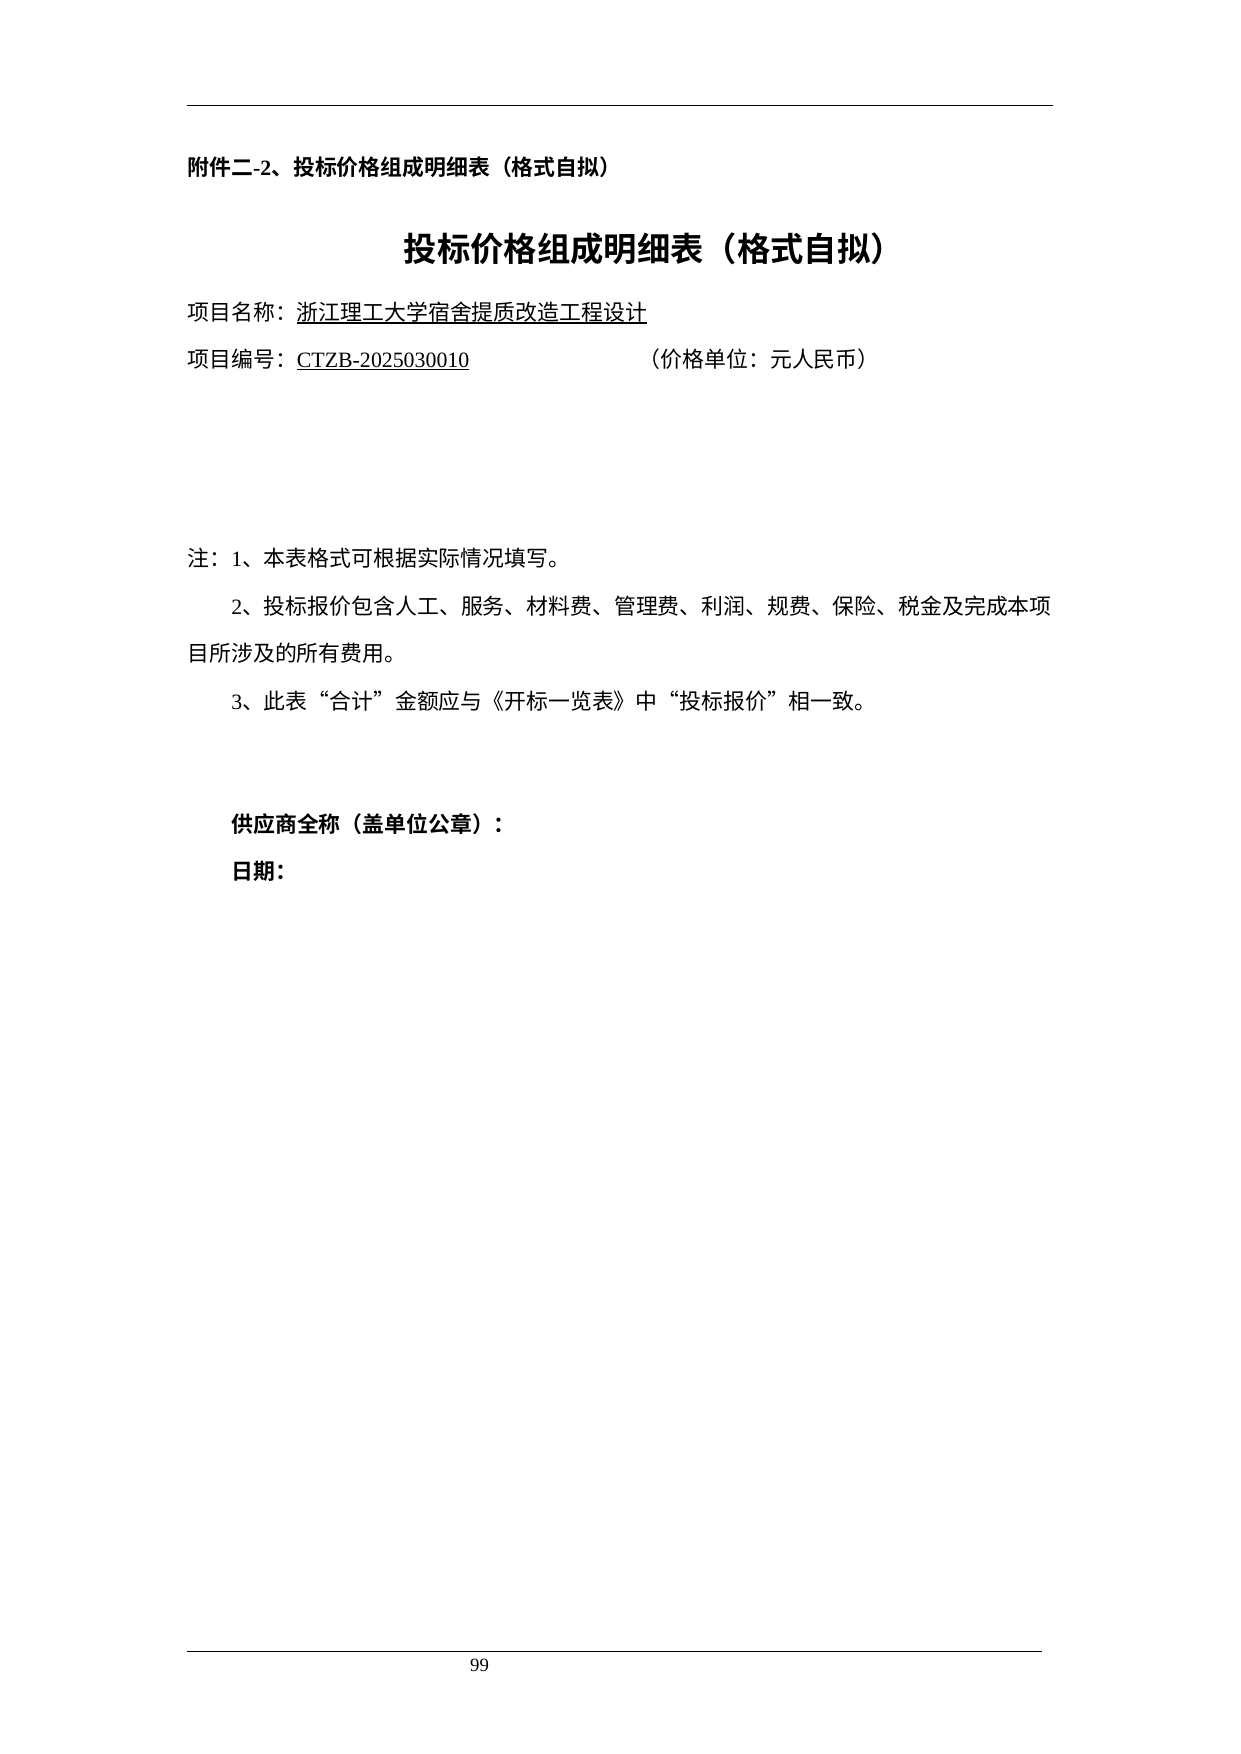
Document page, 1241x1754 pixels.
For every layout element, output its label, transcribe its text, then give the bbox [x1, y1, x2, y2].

text 注：1、本表格式可根据实际情况填写。 [187, 541, 1053, 573]
text 项目编号：CTZB-2025030010 （价格单位：元人民币） [187, 342, 1053, 374]
list 3、此表“合计”金额应与《开标一览表》中“投标报价”相一致。 [187, 684, 1053, 715]
text 2、投标报价包含人工、服务、材料费、管理费、利润、规费、保险、税金及完成本项目所涉及的所有费用。 [187, 589, 1053, 668]
text 项目名称：浙江理工大学宿舍提质改造工程设计 [187, 295, 1053, 327]
subtitle 附件二-2、投标价格组成明细表（格式自拟） [187, 150, 1053, 182]
text 供应商全称（盖单位公章）： [187, 807, 1053, 838]
text 日期： [187, 854, 1053, 886]
text 投标价格组成明细表（格式自拟） [187, 223, 1053, 271]
